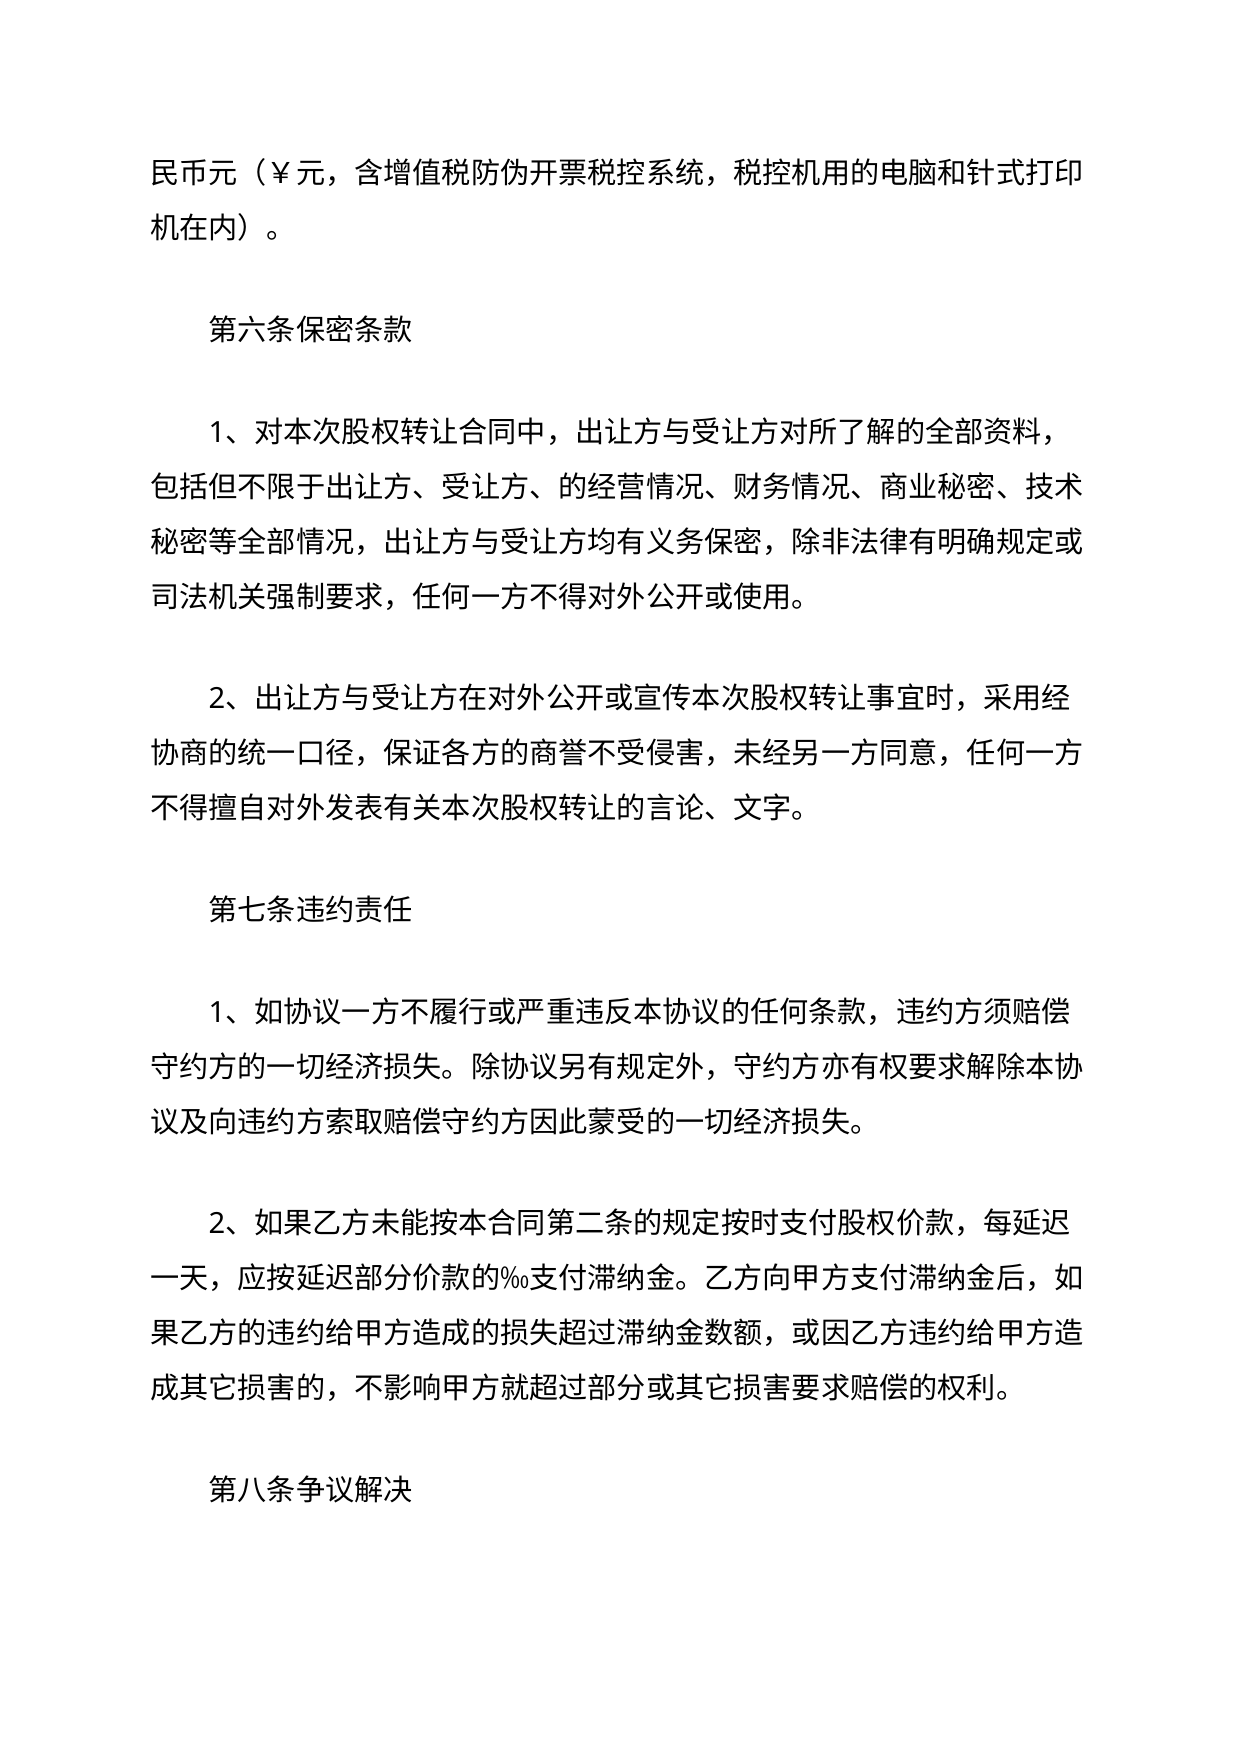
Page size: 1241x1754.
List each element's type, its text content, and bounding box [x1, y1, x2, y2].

text 2、出让方与受让方在对外公开或宣传本次股权转让事宜时，采用经协商的统一口径，保证各方的商誉不受侵害，未经另一方同意，任何一方不得擅自对外发表有关本次股权转让的言论、文字。 [150, 675, 1090, 827]
text 第八条争议解决 [150, 1467, 1090, 1509]
text 2、如果乙方未能按本合同第二条的规定按时支付股权价款，每延迟一天，应按延迟部分价款的‰支付滞纳金。乙方向甲方支付滞纳金后，如果乙方的违约给甲方造成的损失超过滞纳金数额，或因乙方违约给甲方造成其它损害的，不影响甲方就超过部分或其它损害要求赔偿的权利。 [150, 1200, 1090, 1407]
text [150, 150, 1090, 247]
text 第七条违约责任 [150, 887, 1090, 929]
text 1、如协议一方不履行或严重违反本协议的任何条款，违约方须赔偿守约方的一切经济损失。除协议另有规定外，守约方亦有权要求解除本协议及向违约方索取赔偿守约方因此蒙受的一切经济损失。 [150, 988, 1090, 1141]
text 1、对本次股权转让合同中，出让方与受让方对所了解的全部资料，包括但不限于出让方、受让方、的经营情况、财务情况、商业秘密、技术秘密等全部情况，出让方与受让方均有义务保密，除非法律有明确规定或司法机关强制要求，任何一方不得对外公开或使用。 [150, 408, 1090, 616]
text 第六条保密条款 [150, 307, 1090, 349]
